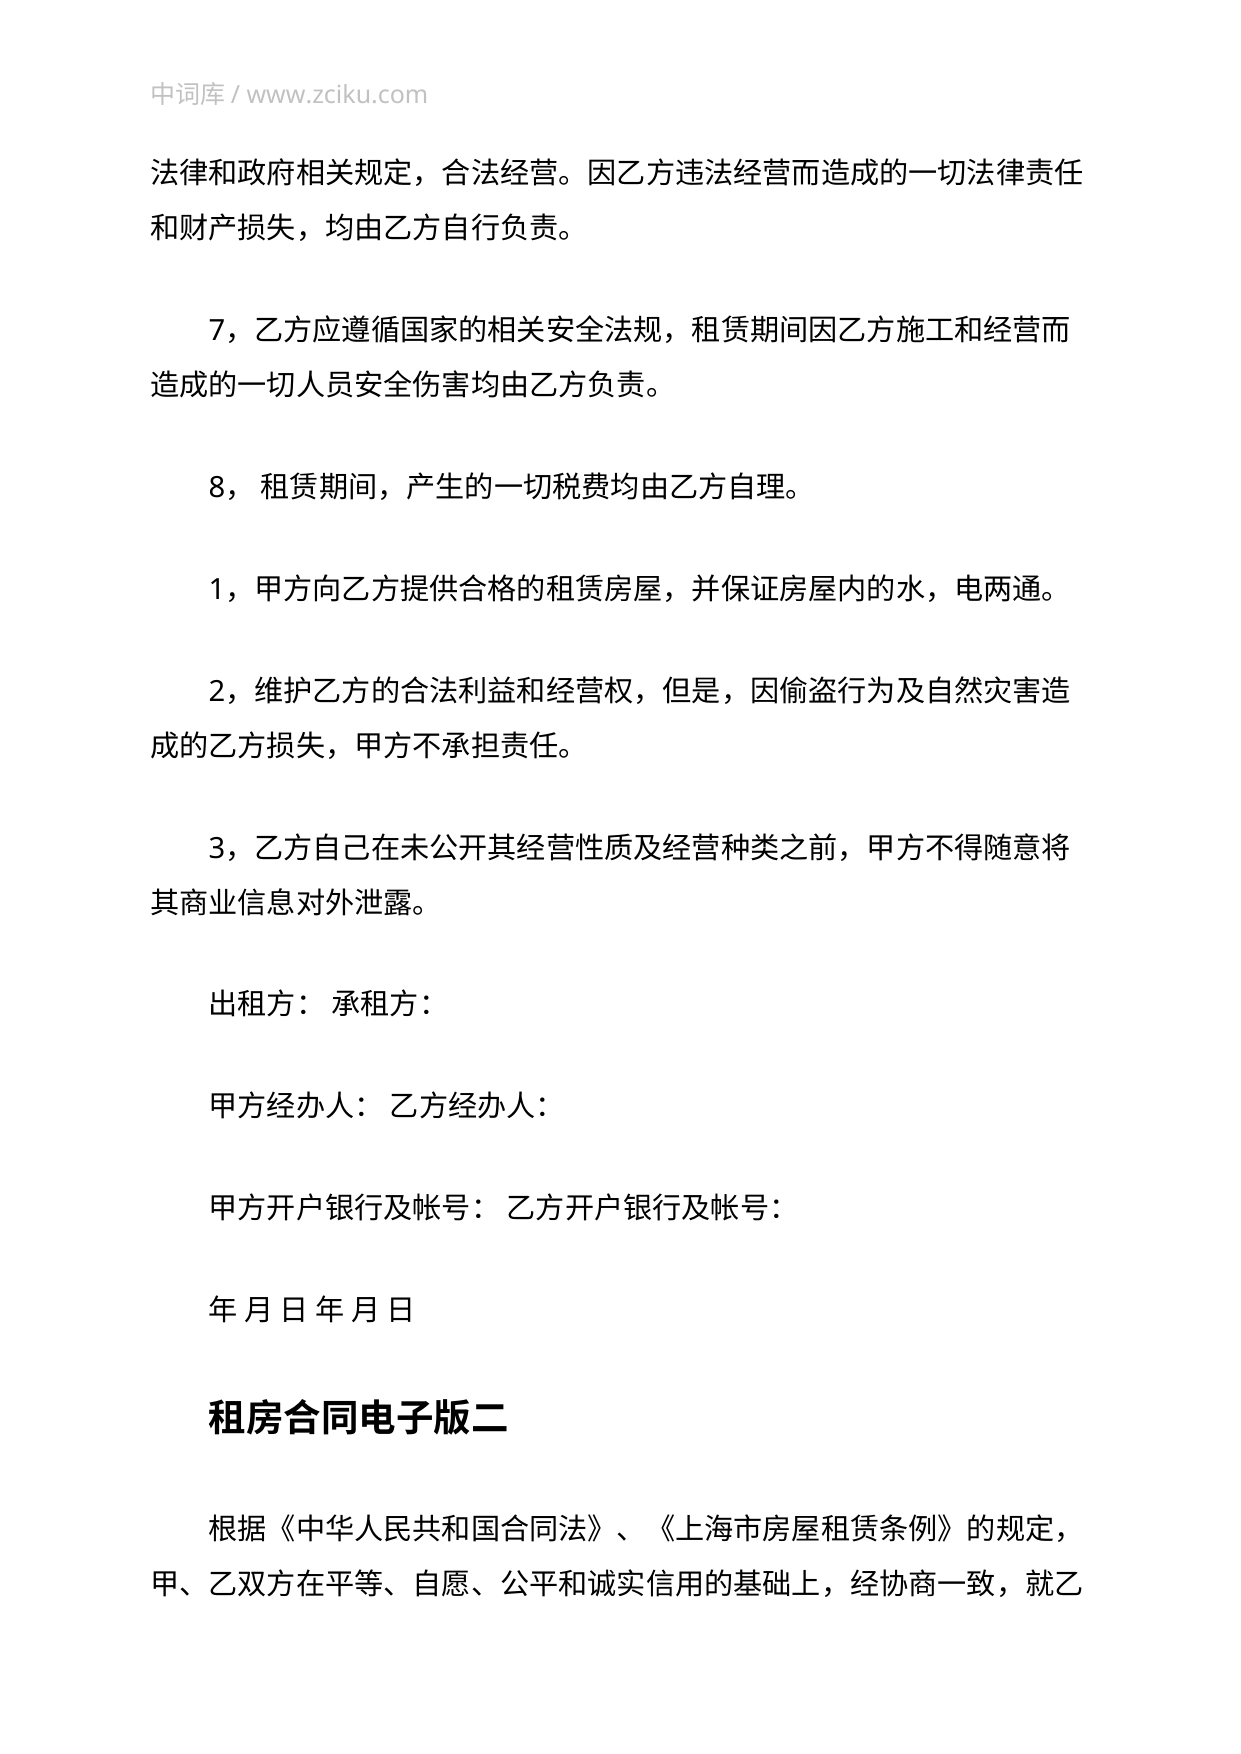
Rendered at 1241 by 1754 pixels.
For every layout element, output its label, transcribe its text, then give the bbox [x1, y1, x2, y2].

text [150, 1505, 1090, 1603]
text 8， 租赁期间，产生的一切税费均由乙方自理。 [150, 463, 1090, 506]
text 甲方经办人： 乙方经办人： [150, 1083, 1090, 1125]
text 3，乙方自己在未公开其经营性质及经营种类之前，甲方不得随意将其商业信息对外泄露。 [150, 824, 1090, 921]
text 2，维护乙方的合法利益和经营权，但是，因偷盗行为及自然灾害造成的乙方损失，甲方不承担责任。 [150, 667, 1090, 765]
text 甲方开户银行及帐号： 乙方开户银行及帐号： [150, 1184, 1090, 1227]
text 年 月 日 年 月 日 [150, 1286, 1090, 1328]
text 7，乙方应遵循国家的相关安全法规，租赁期间因乙方施工和经营而造成的一切人员安全伤害均由乙方负责。 [150, 307, 1090, 404]
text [150, 150, 1090, 247]
text 1，甲方向乙方提供合格的租赁房屋，并保证房屋内的水，电两通。 [150, 565, 1090, 608]
text 出租方： 承租方： [150, 981, 1090, 1023]
text 租房合同电子版二 [150, 1388, 1090, 1442]
